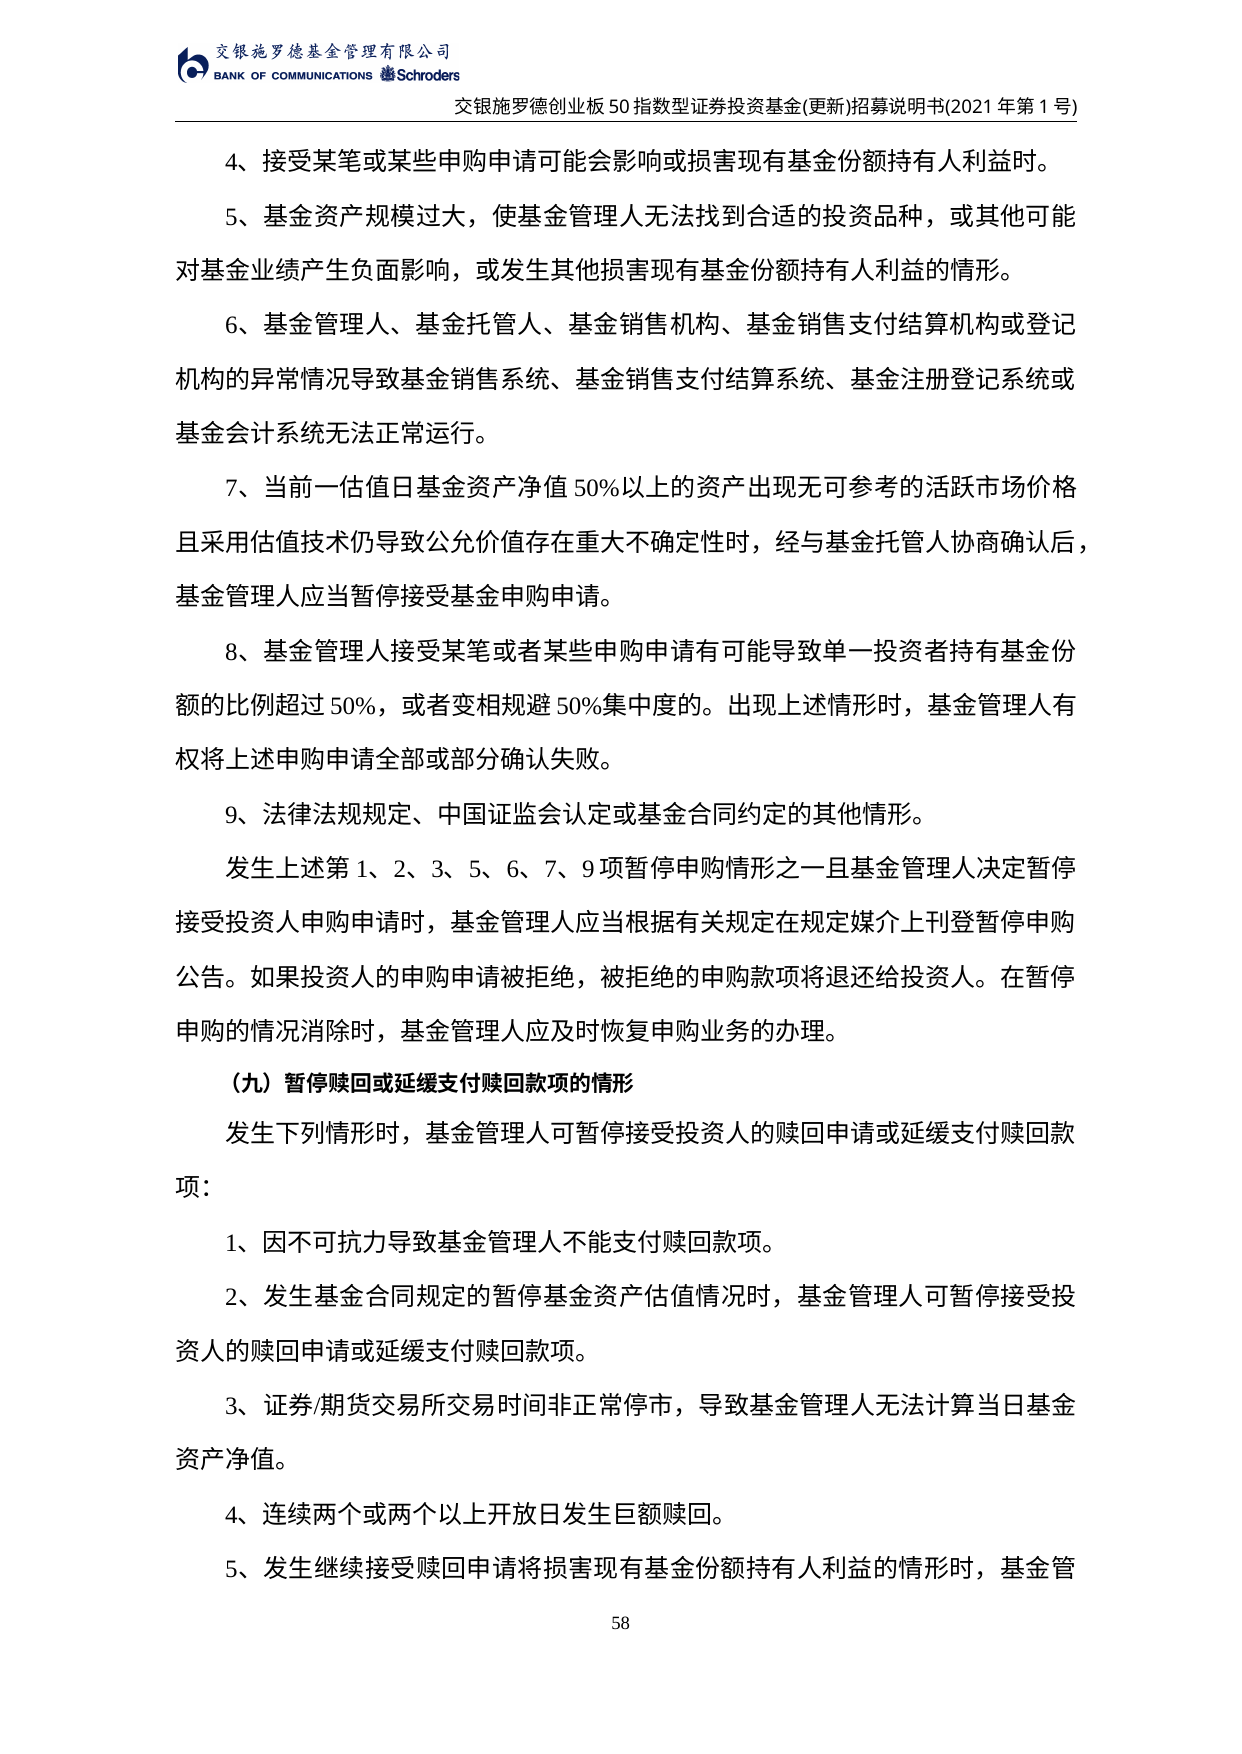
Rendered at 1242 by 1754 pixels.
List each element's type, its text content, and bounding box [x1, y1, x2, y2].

text 7、当前一估值日基金资产净值50%以上的资产出现无可参考的活跃市场价格且采用估值技术仍导致公允价值存在重大不确定性时，经与基金托管人协商确认后，基金管理人应当暂停接受基金申购申请。 [175, 468, 1077, 613]
text 6、基金管理人、基金托管人、基金销售机构、基金销售支付结算机构或登记机构的异常情况导致基金销售系统、基金销售支付结算系统、基金注册登记系统或基金会计系统无法正常运行。 [175, 305, 1077, 450]
picture [178, 43, 460, 83]
text 5、基金资产规模过大，使基金管理人无法找到合适的投资品种，或其他可能对基金业绩产生负面影响，或发生其他损害现有基金份额持有人利益的情形。 [175, 196, 1077, 287]
text 2、发生基金合同规定的暂停基金资产估值情况时，基金管理人可暂停接受投资人的赎回申请或延缓支付赎回款项。 [175, 1277, 1077, 1367]
text 4、接受某笔或某些申购申请可能会影响或损害现有基金份额持有人利益时。 [175, 142, 1077, 178]
text 8、基金管理人接受某笔或者某些申购申请有可能导致单一投资者持有基金份额的比例超过50%，或者变相规避50%集中度的。出现上述情形时，基金管理人有权将上述申购申请全部或部分确认失败。 [175, 631, 1077, 776]
text 4、连续两个或两个以上开放日发生巨额赎回。 [175, 1494, 1077, 1530]
text 1、因不可抗力导致基金管理人不能支付赎回款项。 [175, 1222, 1077, 1258]
text 发生下列情形时，基金管理人可暂停接受投资人的赎回申请或延缓支付赎回款项： [175, 1113, 1077, 1204]
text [175, 1548, 1077, 1585]
text （九）暂停赎回或延缓支付赎回款项的情形 [175, 1066, 1077, 1098]
text 发生上述第1、2、3、5、6、7、9项暂停申购情形之一且基金管理人决定暂停接受投资人申购申请时，基金管理人应当根据有关规定在规定媒介上刊登暂停申购公告。如果投资人的申购申请被拒绝，被拒绝的申购款项将退还给投资人。在暂停申购的情况消除时，基金管理人应及时恢复申购业务的办理。 [175, 848, 1077, 1048]
text 3、证券/期货交易所交易时间非正常停市，导致基金管理人无法计算当日基金资产净值。 [175, 1385, 1077, 1476]
text 9、法律法规规定、中国证监会认定或基金合同约定的其他情形。 [175, 794, 1077, 830]
